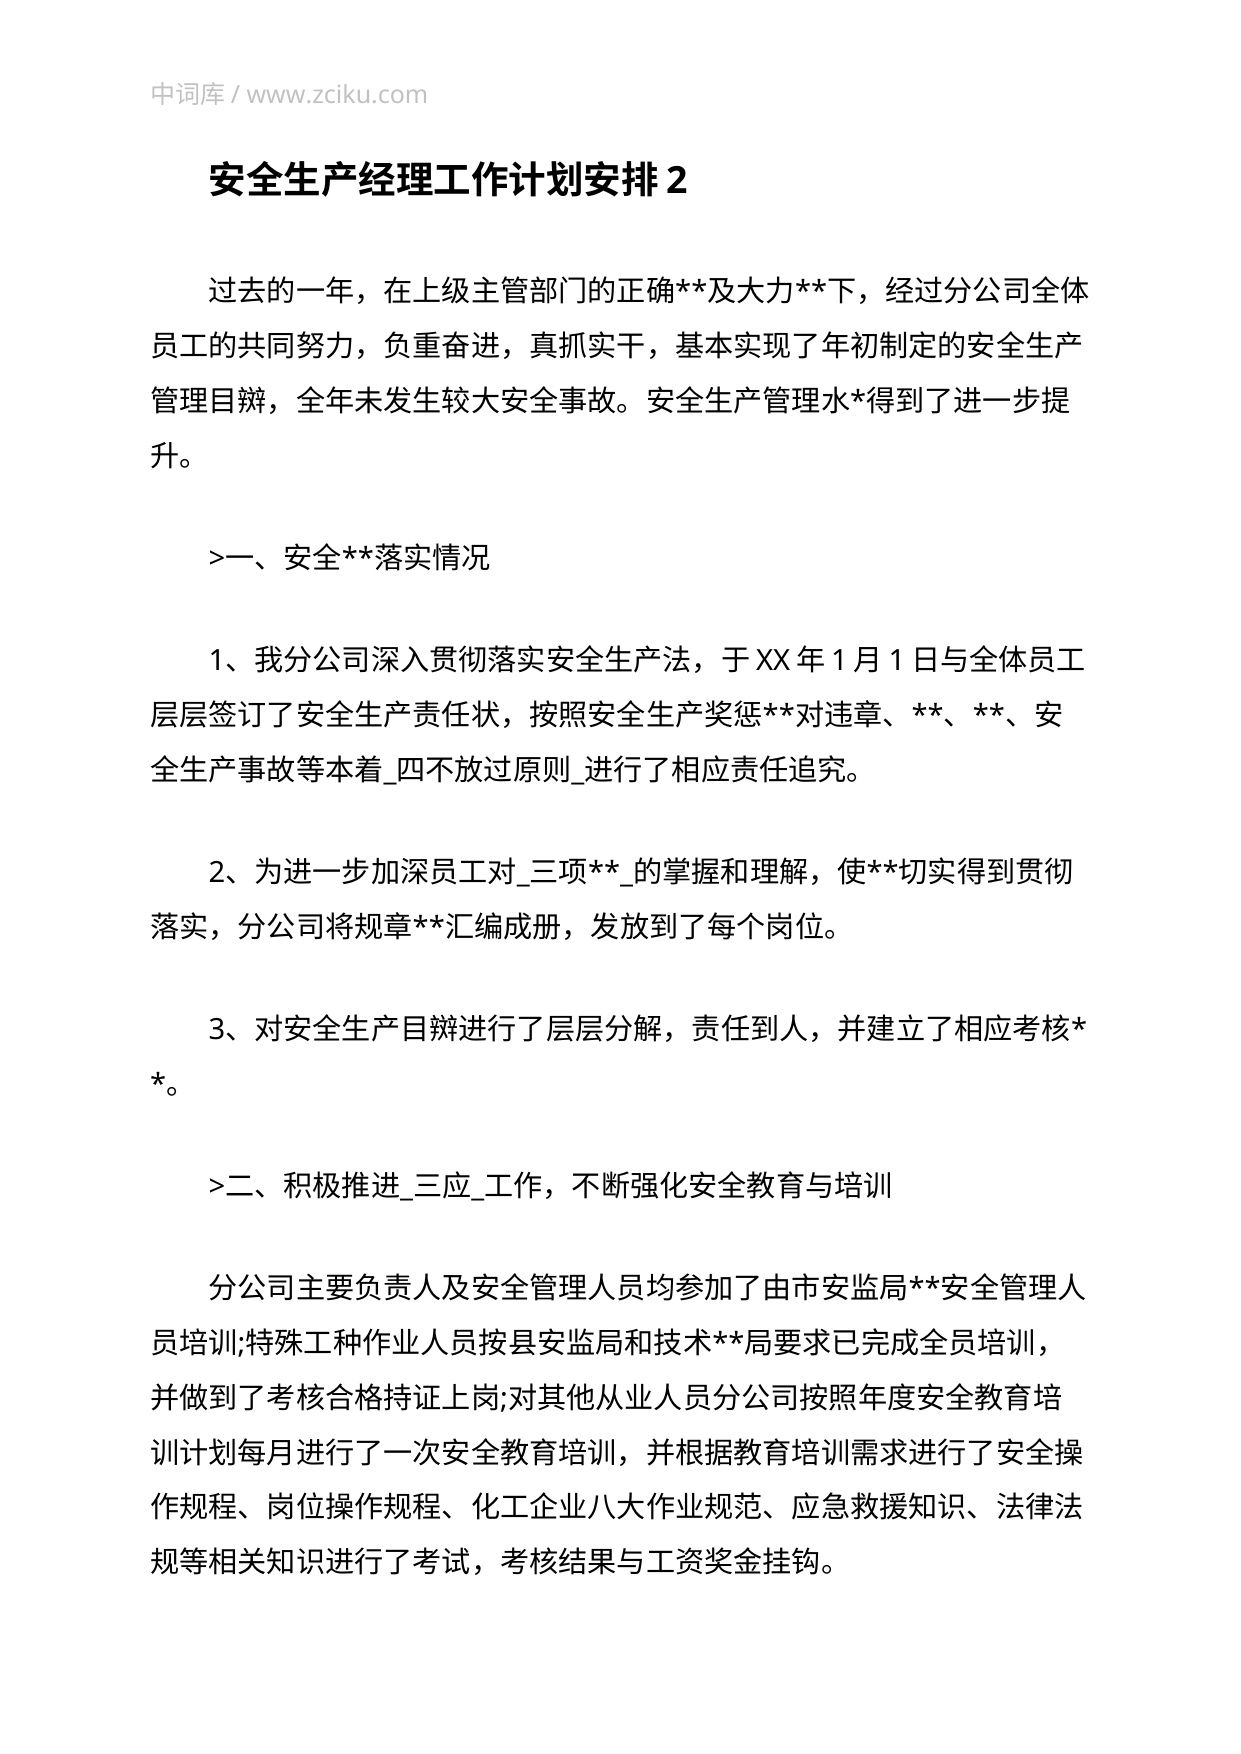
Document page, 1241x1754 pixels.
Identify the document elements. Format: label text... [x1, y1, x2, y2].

text 分公司主要负责人及安全管理人员均参加了由市安监局**安全管理人员培训;特殊工种作业人员按县安监局和技术**局要求已完成全员培训，并做到了考核合格持证上岗;对其他从业人员分公司按照年度安全教育培训计划每月进行了一次安全教育培训，并根据教育培训需求进行了安全操作规程、岗位操作规程、化工企业八大作业规范、应急救援知识、法律法规等相关知识进行了考试，考核结果与工资奖金挂钩。 [150, 1264, 1090, 1581]
text >一、安全**落实情况 [150, 534, 1090, 577]
text 3、对安全生产目辬进行了层层分解，责任到人，并建立了相应考核**。 [150, 1005, 1090, 1103]
text 安全生产经理工作计划安排2 [150, 150, 1090, 204]
text 2、为进一步加深员工对_三项**_的掌握和理解，使**切实得到贯彻落实，分公司将规章**汇编成册，发放到了每个岗位。 [150, 848, 1090, 946]
text 1、我分公司深入贯彻落实安全生产法，于XX年1月1日与全体员工层层签订了安全生产责任状，按照安全生产奖惩**对违章、**、**、安全生产事故等本着_四不放过原则_进行了相应责任追究。 [150, 636, 1090, 789]
text >二、积极推进_三应_工作，不断强化安全教育与培训 [150, 1162, 1090, 1204]
text 过去的一年，在上级主管部门的正确**及大力**下，经过分公司全体员工的共同努力，负重奋进，真抓实干，基本实现了年初制定的安全生产管理目辬，全年未发生较大安全事故。安全生产管理水*得到了进一步提升。 [150, 268, 1090, 475]
